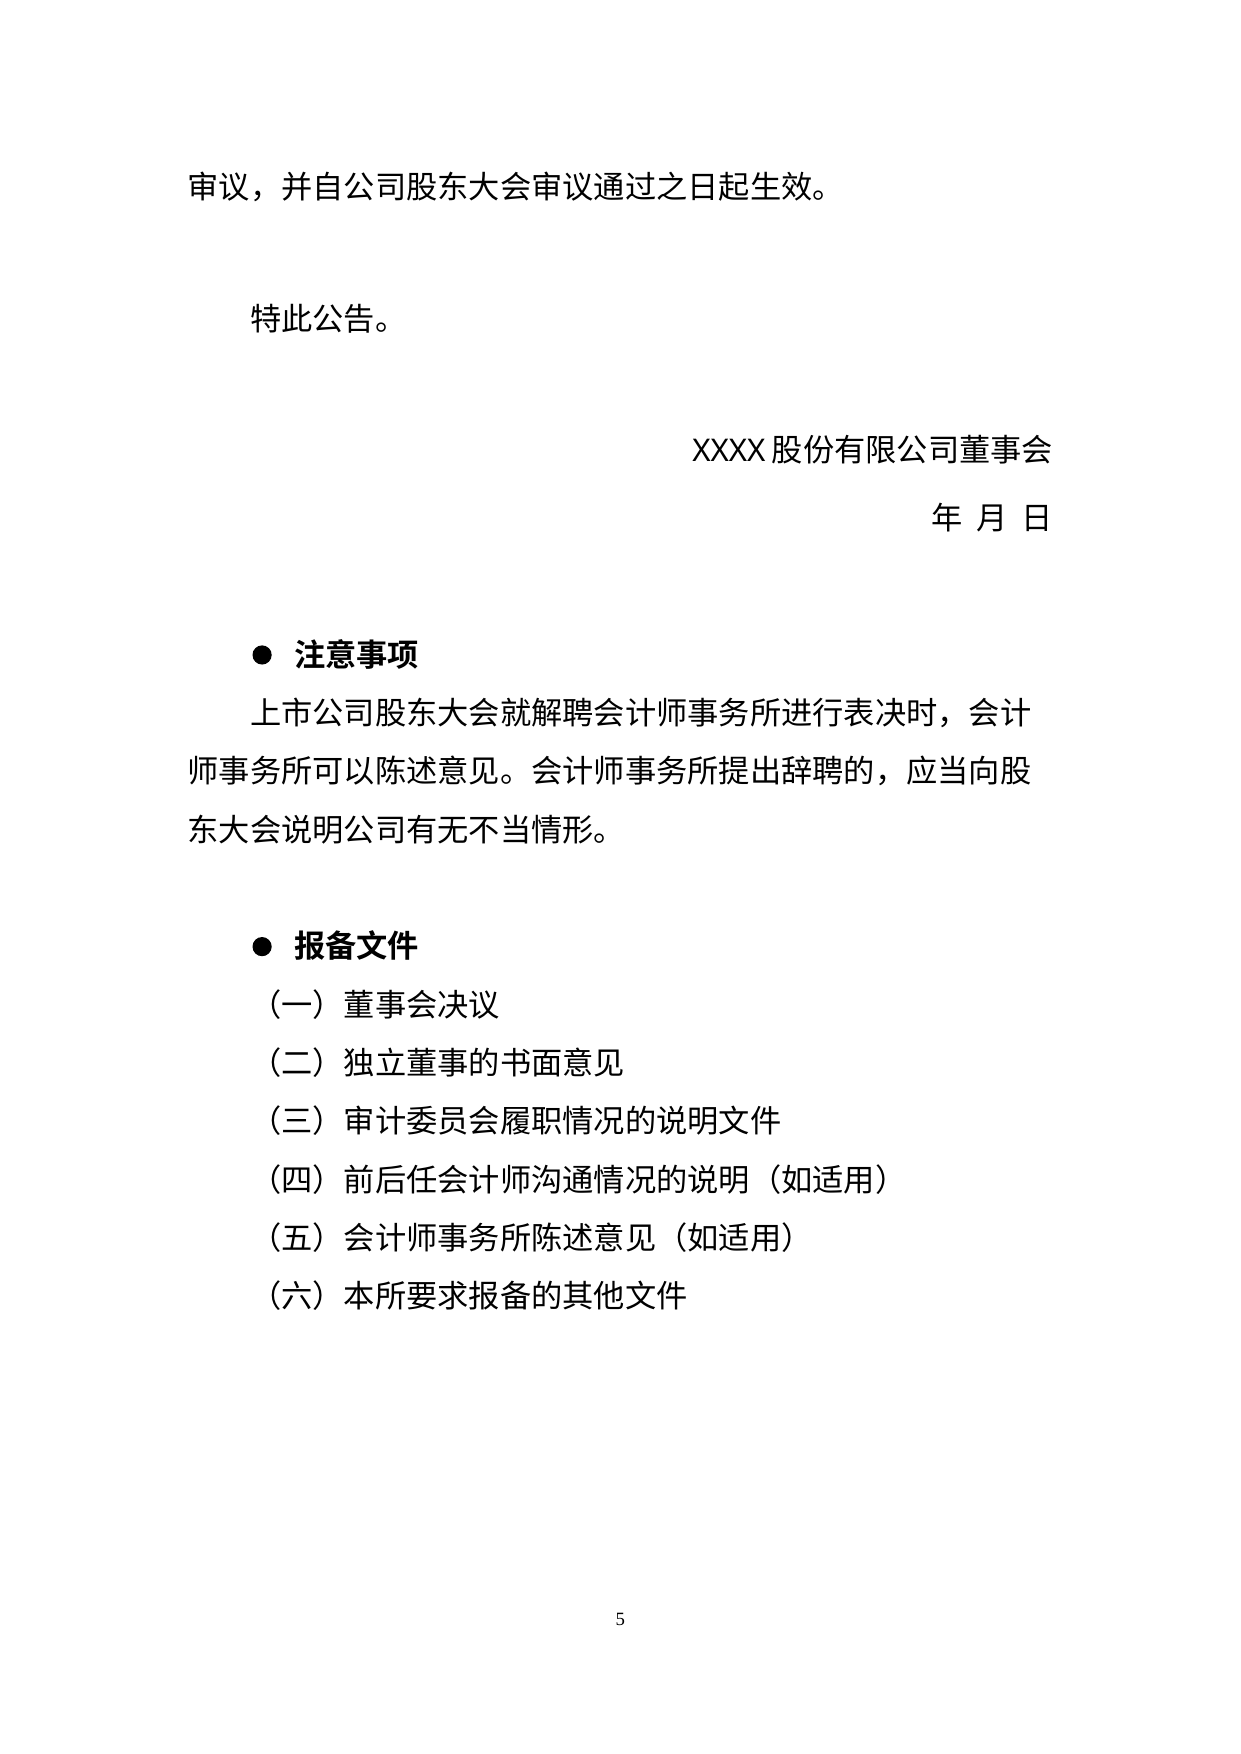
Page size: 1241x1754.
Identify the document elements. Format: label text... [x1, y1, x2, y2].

text 特此公告。 [187, 294, 1053, 339]
text （二）独立董事的书面意见 [187, 1028, 1053, 1086]
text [187, 162, 1053, 207]
text （五）会计师事务所陈述意见（如适用） [187, 1203, 1053, 1261]
text 年 月 日 [187, 493, 1053, 539]
text （六）本所要求报备的其他文件 [187, 1261, 1053, 1319]
text （一）董事会决议 [187, 969, 1053, 1028]
list 注意事项 [250, 619, 1053, 678]
text （四）前后任会计师沟通情况的说明（如适用） [187, 1144, 1053, 1203]
text XXXX股份有限公司董事会 [187, 425, 1053, 471]
list 报备文件 [250, 911, 1053, 969]
text （三）审计委员会履职情况的说明文件 [187, 1086, 1053, 1144]
text 上市公司股东大会就解聘会计师事务所进行表决时，会计师事务所可以陈述意见。会计师事务所提出辞聘的，应当向股东大会说明公司有无不当情形。 [187, 678, 1053, 853]
